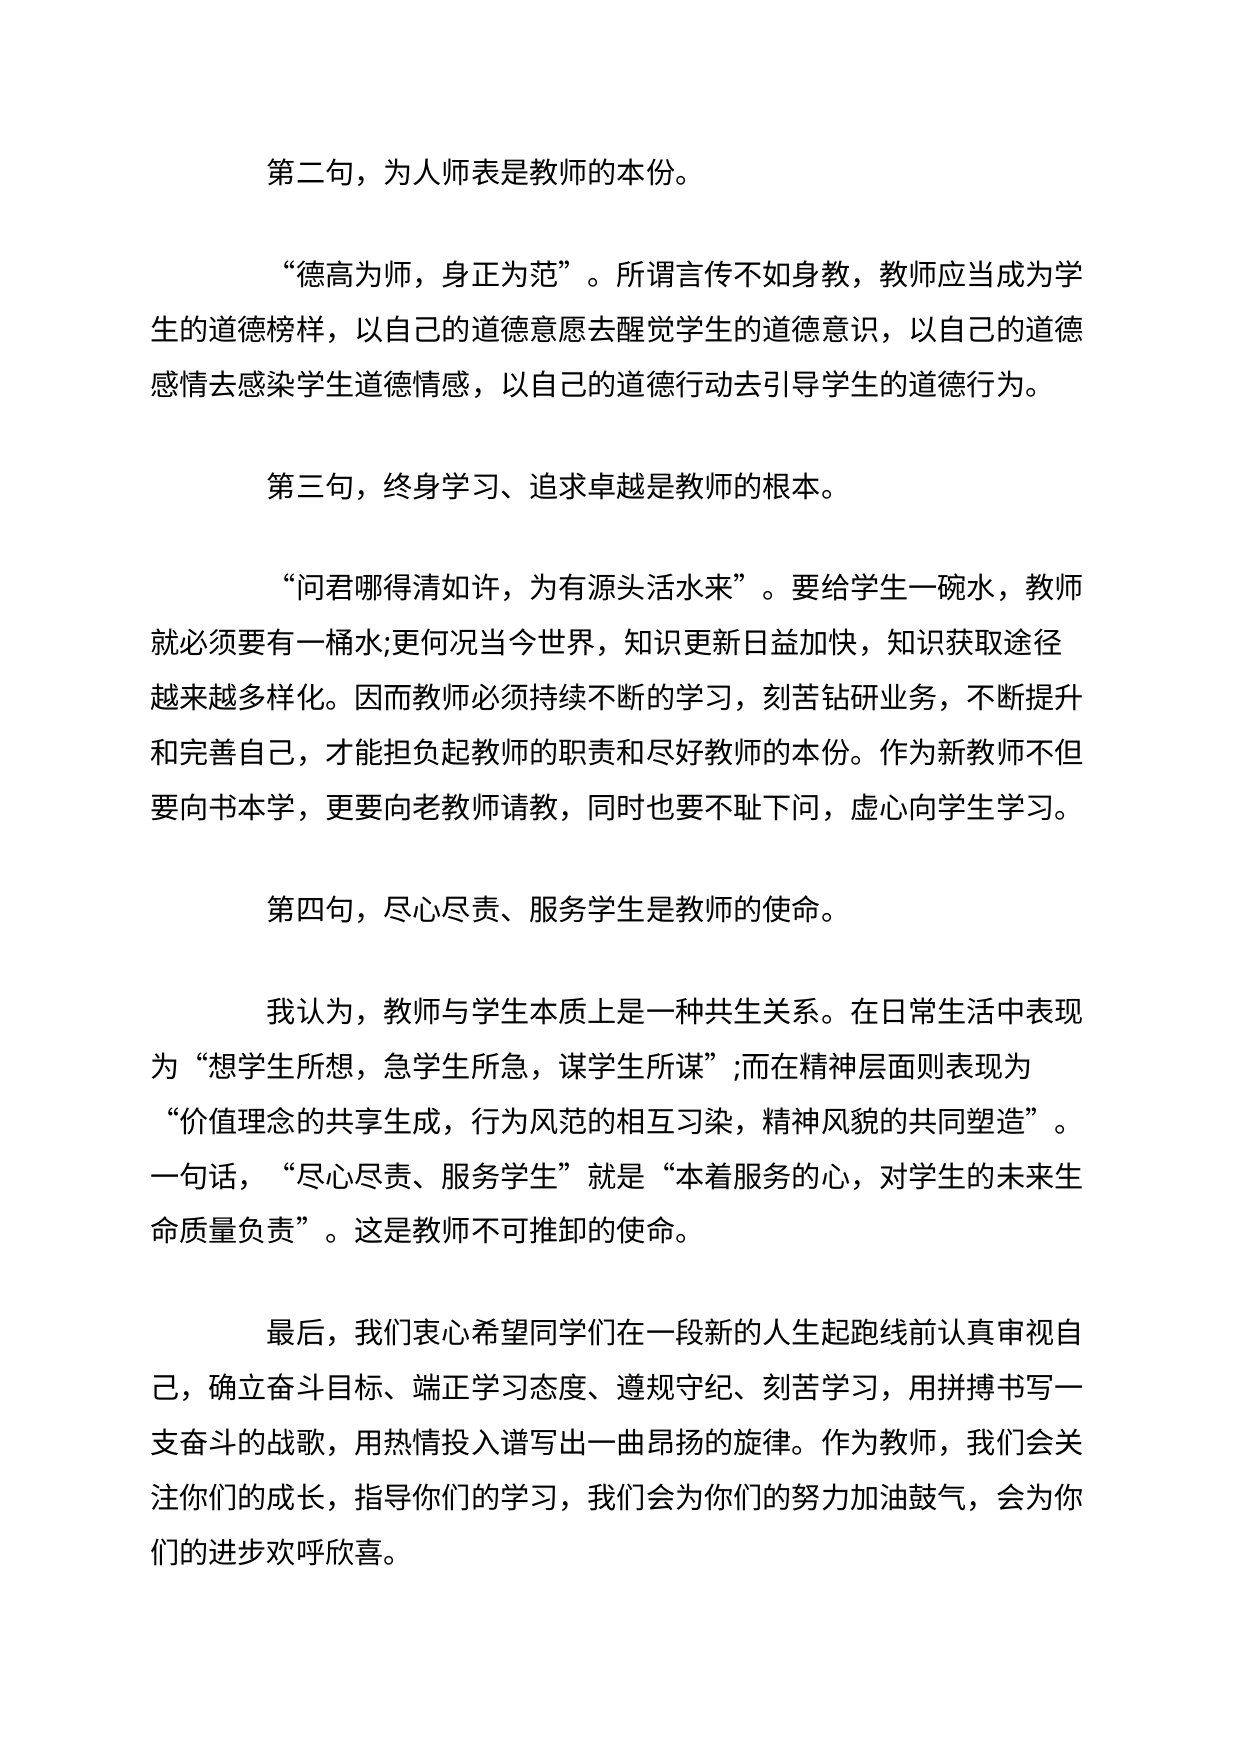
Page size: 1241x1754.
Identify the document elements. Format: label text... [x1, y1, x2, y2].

text “问君哪得清如许，为有源头活水来”。要给学生一碗水，教师就必须要有一桶水;更何况当今世界，知识更新日益加快，知识获取途径越来越多样化。因而教师必须持续不断的学习，刻苦钻研业务，不断提升和完善自己，才能担负起教师的职责和尽好教师的本份。作为新教师不但要向书本学，更要向老教师请教，同时也要不耻下问，虚心向学生学习。 [150, 565, 1090, 827]
text 第四句，尽心尽责、服务学生是教师的使命。 [150, 887, 1090, 929]
text 第三句，终身学习、追求卓越是教师的根本。 [150, 463, 1090, 506]
text “德高为师，身正为范”。所谓言传不如身教，教师应当成为学生的道德榜样，以自己的道德意愿去醒觉学生的道德意识，以自己的道德感情去感染学生道德情感，以自己的道德行动去引导学生的道德行为。 [150, 252, 1090, 404]
text 我认为，教师与学生本质上是一种共生关系。在日常生活中表现为“想学生所想，急学生所急，谋学生所谋”;而在精神层面则表现为“价值理念的共享生成，行为风范的相互习染，精神风貌的共同塑造”。一句话，“尽心尽责、服务学生”就是“本着服务的心，对学生的未来生命质量负责”。这是教师不可推卸的使命。 [150, 988, 1090, 1250]
text 第二句，为人师表是教师的本份。 [150, 150, 1090, 192]
text 最后，我们衷心希望同学们在一段新的人生起跑线前认真审视自己，确立奋斗目标、端正学习态度、遵规守纪、刻苦学习，用拼搏书写一支奋斗的战歌，用热情投入谱写出一曲昂扬的旋律。作为教师，我们会关注你们的成长，指导你们的学习，我们会为你们的努力加油鼓气，会为你们的进步欢呼欣喜。 [150, 1310, 1090, 1572]
